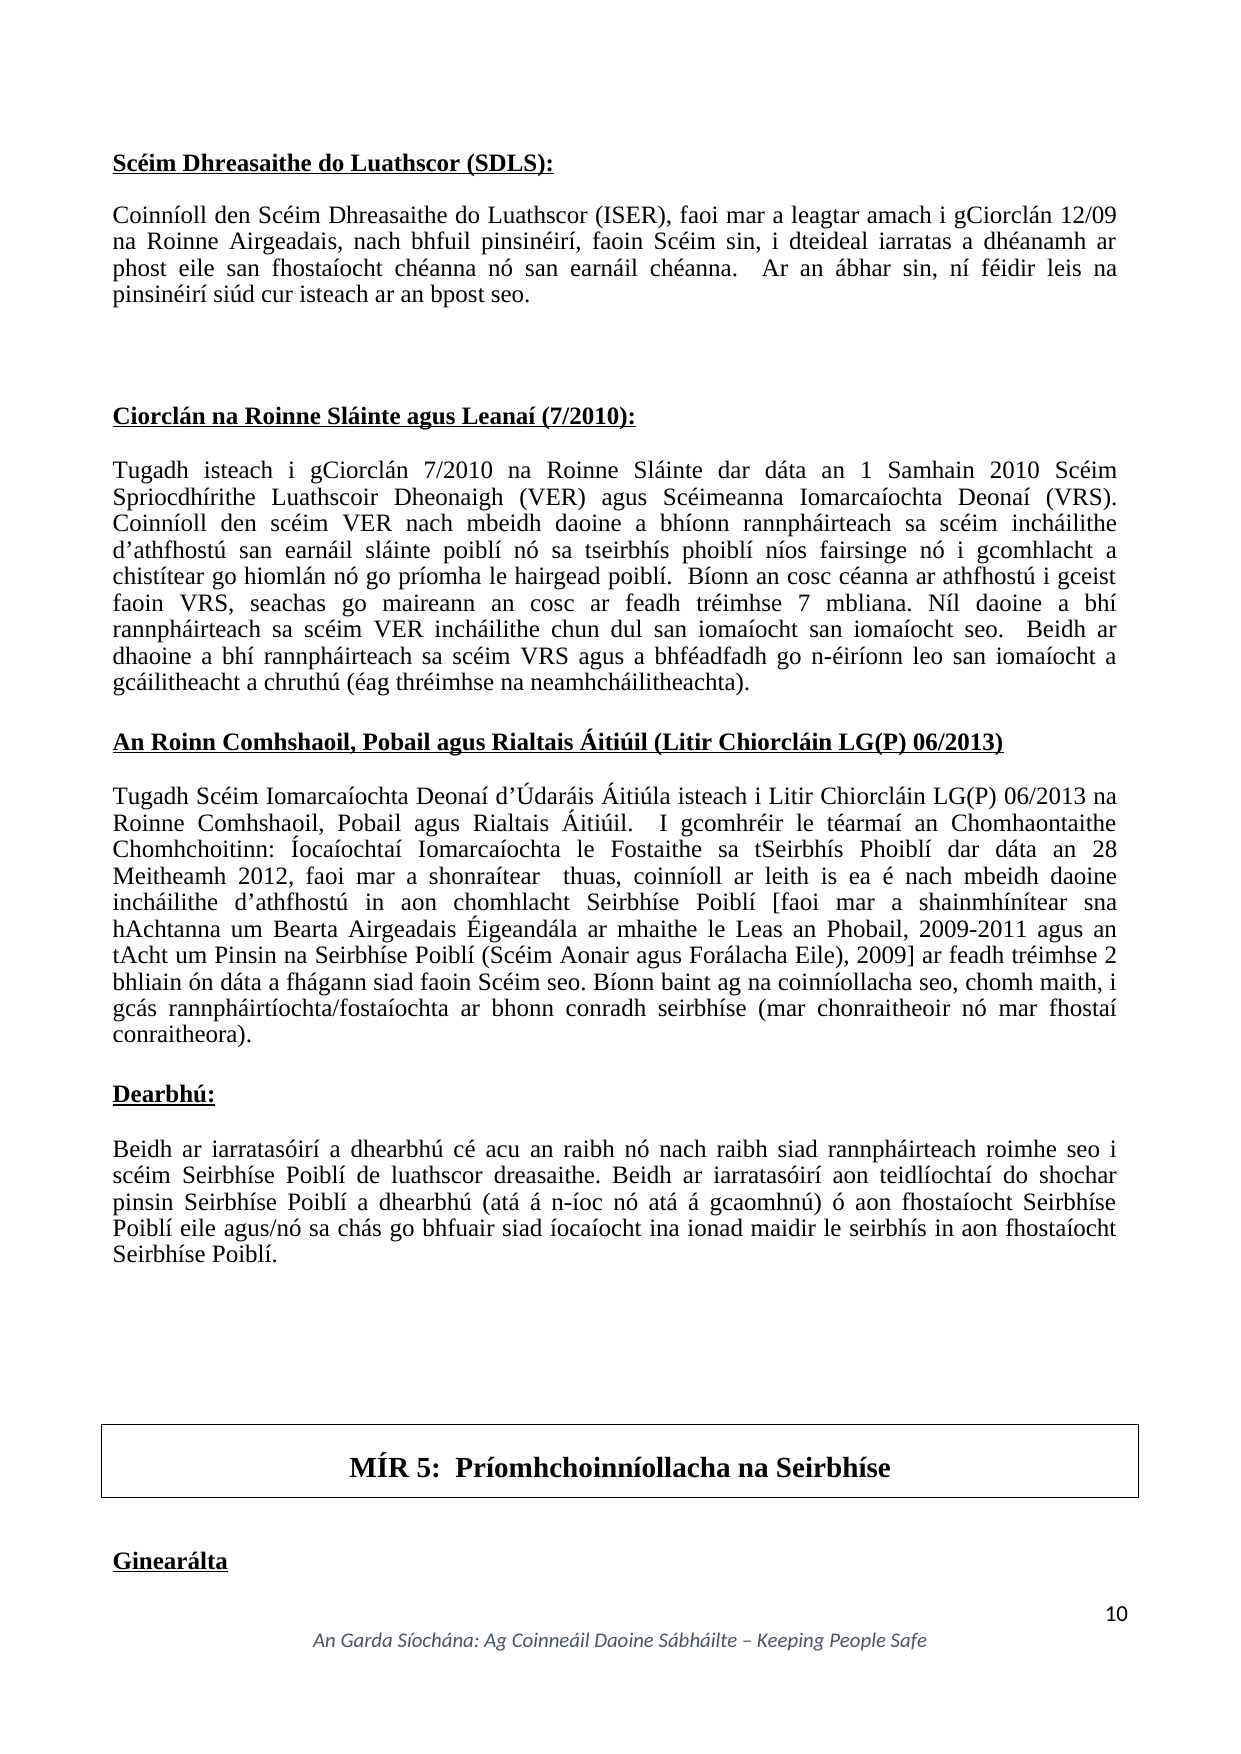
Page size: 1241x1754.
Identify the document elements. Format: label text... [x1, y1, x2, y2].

list Ginearálta [112, 1546, 1118, 1575]
table_header MÍR 5: Príomhchoinníollacha na Seirbhíse [102, 1425, 1138, 1497]
list Ciorclán na Roinne Sláinte agus Leanaí (7/2010): [112, 401, 1118, 430]
text Tugadh Scéim Iomarcaíochta Deonaí d’Údaráis Áitiúla isteach i Litir Chiorcláin LG(P) 06/2013 na Roinne Comhshaoil, Pobail agus Rialtais Áitiúil. I gcomhréir le téarmaí an Chomhaontaithe Chomhchoitinn: Íocaíochtaí Iomarcaíochta le Fostaithe sa tSeirbhís Phoiblí dar dáta an 28 Meitheamh 2012, faoi mar a shonraítear thuas, coinníoll ar leith is ea é nach mbeidh daoine incháilithe d’athfhostú in aon chomhlacht Seirbhíse Poiblí [faoi mar a shainmhínítear sna hAchtanna um Bearta Airgeadais Éigeandála ar mhaithe le Leas an Phobail, 2009-2011 agus an tAcht um Pinsin na Seirbhíse Poiblí (Scéim Aonair agus Forálacha Eile), 2009] ar feadh tréimhse 2 bhliain ón dáta a fhágann siad faoin Scéim seo. Bíonn baint ag na coinníollacha seo, chomh maith, i gcás rannpháirtíochta/fostaíochta ar bhonn conradh seirbhíse (mar chonraitheoir nó mar fhostaí conraitheora). [112, 783, 1118, 1048]
list An Roinn Comhshaoil, Pobail agus Rialtais Áitiúil (Litir Chiorcláin LG(P) 06/2013) [112, 727, 1118, 756]
text Coinníoll den Scéim Dhreasaithe do Luathscor (ISER), faoi mar a leagtar amach i gCiorclán 12/09 na Roinne Airgeadais, nach bhfuil pinsinéirí, faoin Scéim sin, i dteideal iarratas a dhéanamh ar phost eile san fhostaíocht chéanna nó san earnáil chéanna. Ar an ábhar sin, ní féidir leis na pinsinéirí siúd cur isteach ar an bpost seo. [112, 202, 1118, 308]
text Tugadh isteach i gCiorclán 7/2010 na Roinne Sláinte dar dáta an 1 Samhain 2010 Scéim Spriocdhírithe Luathscoir Dheonaigh (VER) agus Scéimeanna Iomarcaíochta Deonaí (VRS). Coinníoll den scéim VER nach mbeidh daoine a bhíonn rannpháirteach sa scéim incháilithe d’athfhostú san earnáil sláinte poiblí nó sa tseirbhís phoiblí níos fairsinge nó i gcomhlacht a chistítear go hiomlán nó go príomha le hairgead poiblí. Bíonn an cosc céanna ar athfhostú i gceist faoin VRS, seachas go maireann an cosc ar feadh tréimhse 7 mbliana. Níl daoine a bhí rannpháirteach sa scéim VER incháilithe chun dul san iomaíocht san iomaíocht seo. Beidh ar dhaoine a bhí rannpháirteach sa scéim VRS agus a bhféadfadh go n-éiríonn leo san iomaíocht a gcáilitheacht a chruthú (éag thréimhse na neamhcháilitheachta). [112, 458, 1118, 696]
text Scéim Dhreasaithe do Luathscor (SDLS): [112, 150, 1118, 176]
text Beidh ar iarratasóirí a dhearbhú cé acu an raibh nó nach raibh siad rannpháirteach roimhe seo i scéim Seirbhíse Poiblí de luathscor dreasaithe. Beidh ar iarratasóirí aon teidlíochtaí do shochar pinsin Seirbhíse Poiblí a dhearbhú (atá á n-íoc nó atá á gcaomhnú) ó aon fhostaíocht Seirbhíse Poiblí eile agus/nó sa chás go bhfuair siad íocaíocht ina ionad maidir le seirbhís in aon fhostaíocht Seirbhíse Poiblí. [112, 1136, 1118, 1268]
list Dearbhú: [112, 1079, 1118, 1108]
